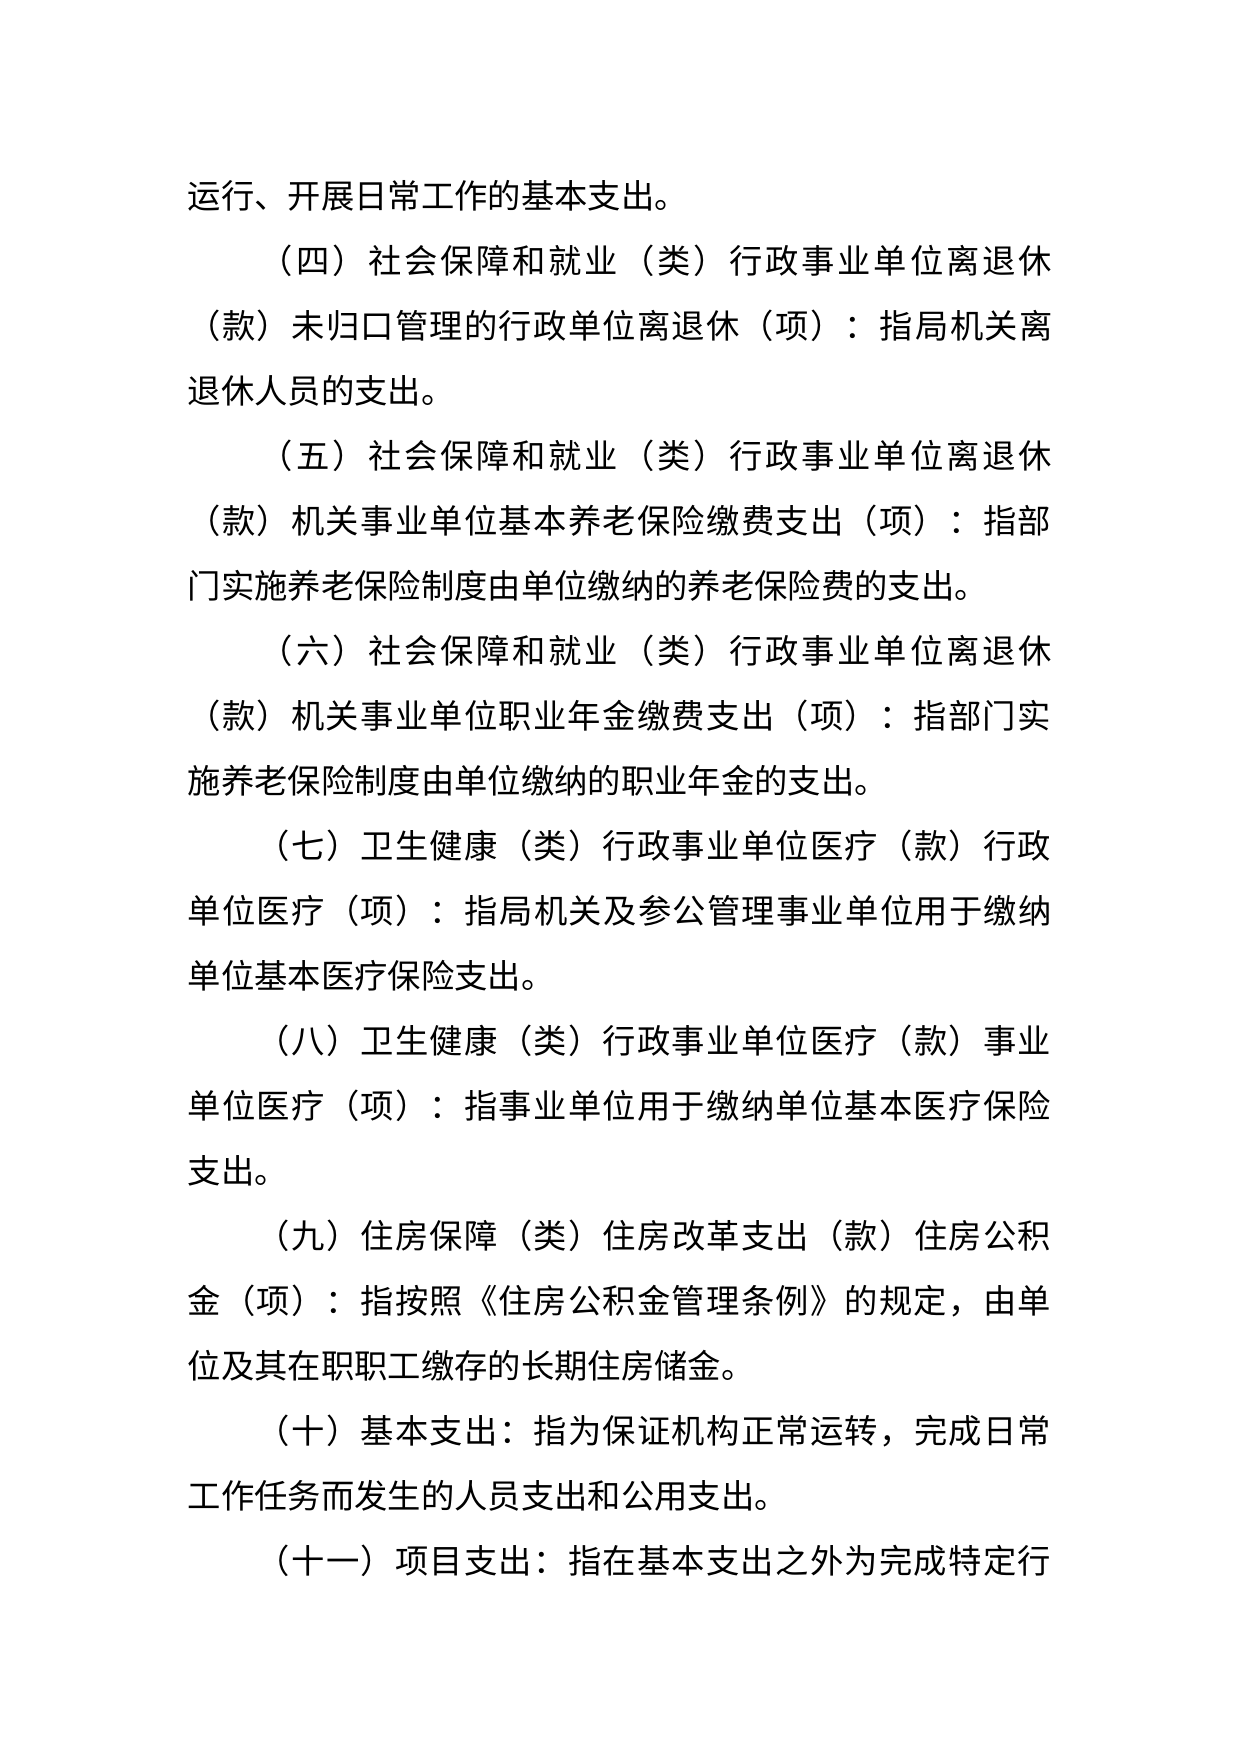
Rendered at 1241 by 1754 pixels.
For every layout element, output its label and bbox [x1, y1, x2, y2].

text [187, 162, 1053, 1592]
